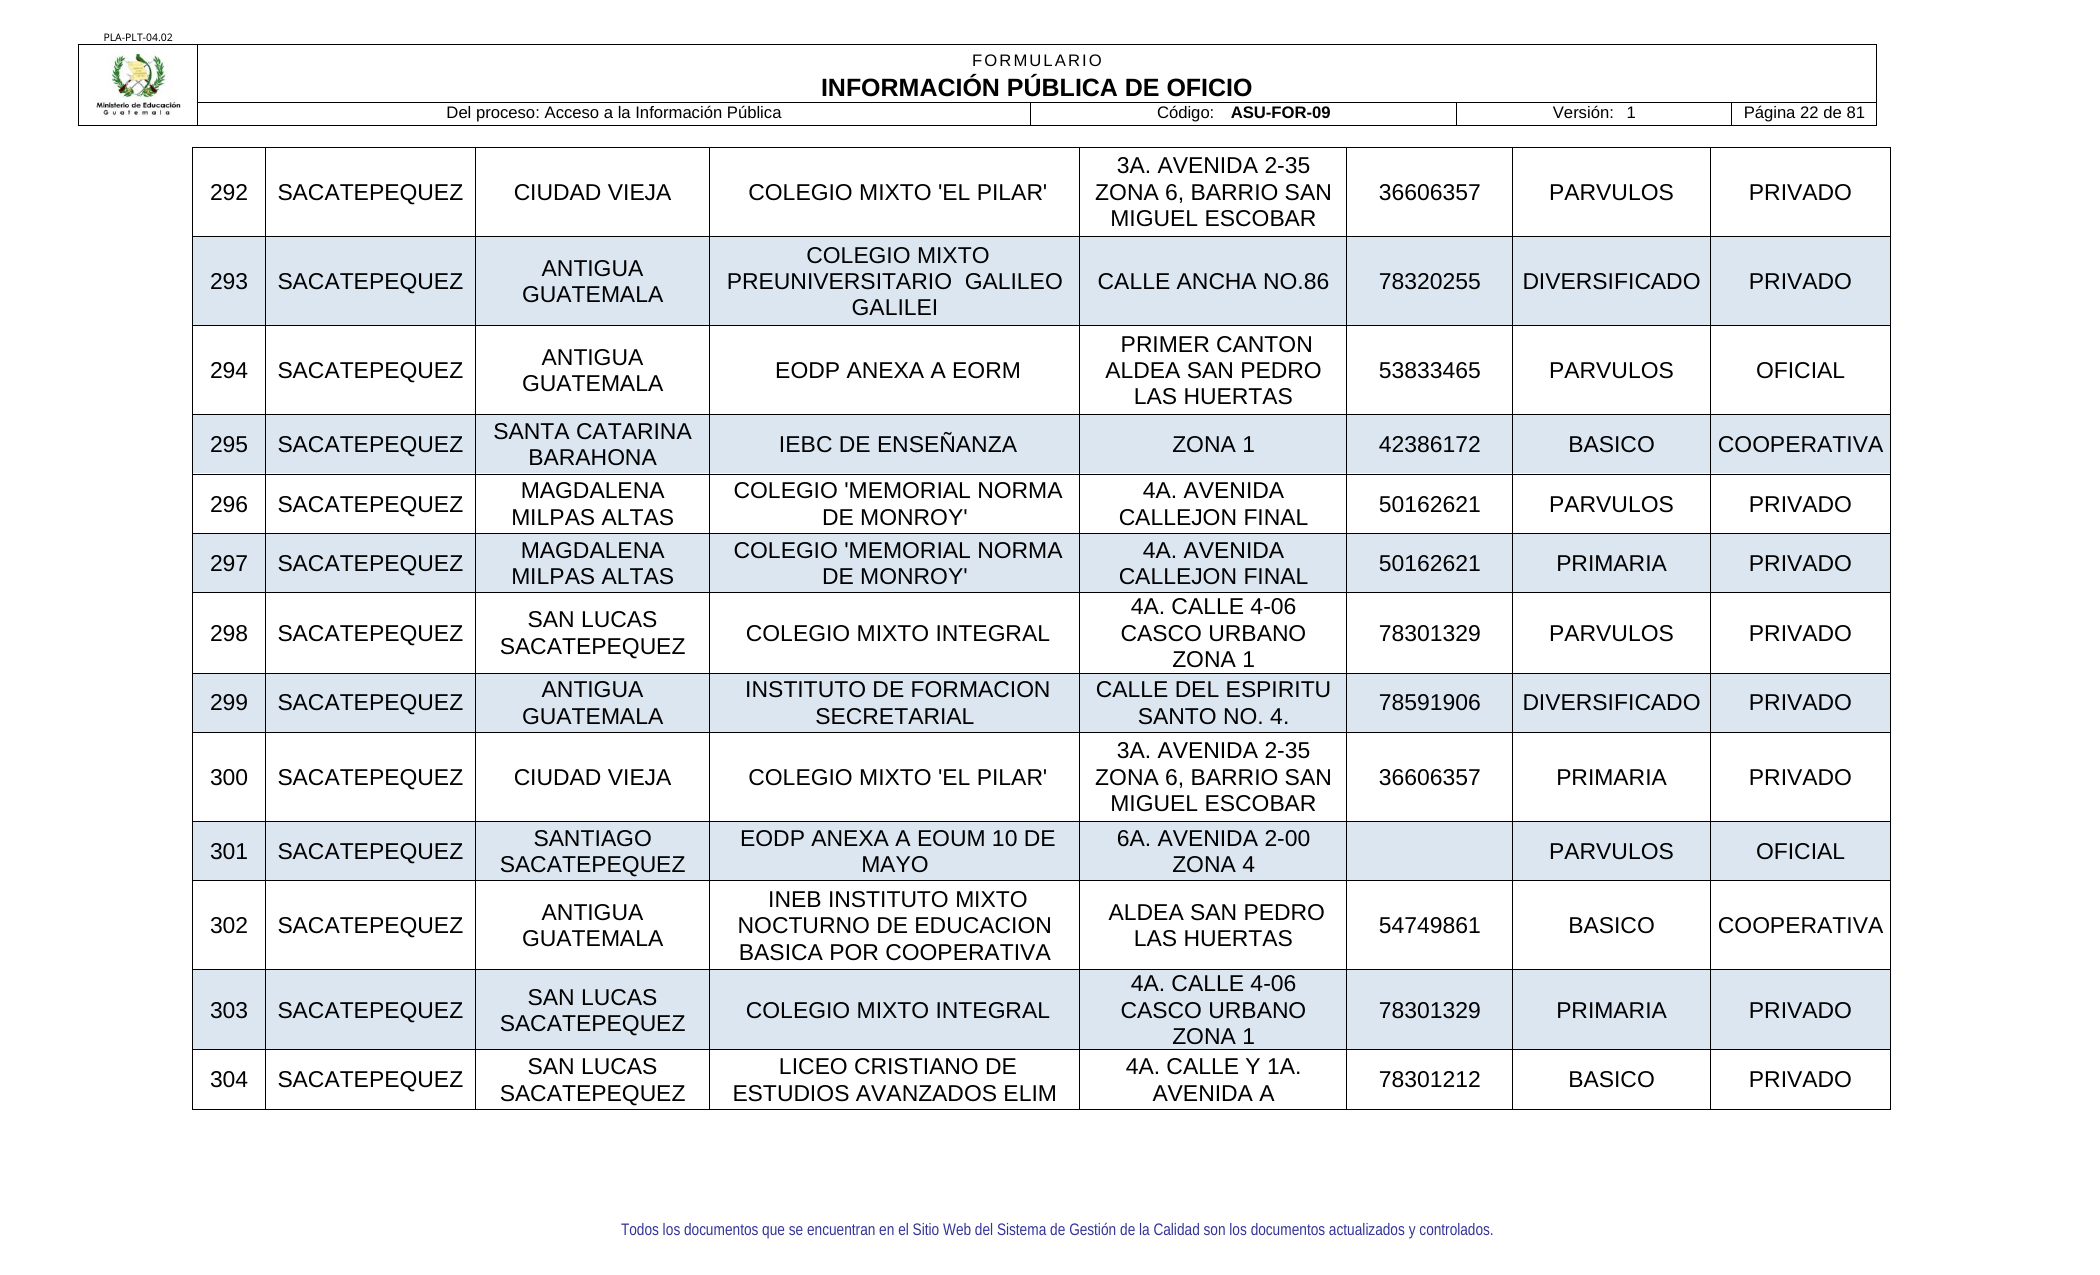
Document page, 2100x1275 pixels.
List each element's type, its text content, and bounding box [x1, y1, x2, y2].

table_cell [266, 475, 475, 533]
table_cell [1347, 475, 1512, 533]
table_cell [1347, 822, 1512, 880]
table_cell OFICIAL [1711, 326, 1890, 414]
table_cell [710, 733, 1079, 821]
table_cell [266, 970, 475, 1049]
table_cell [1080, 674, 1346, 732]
table_cell 293 [193, 237, 265, 325]
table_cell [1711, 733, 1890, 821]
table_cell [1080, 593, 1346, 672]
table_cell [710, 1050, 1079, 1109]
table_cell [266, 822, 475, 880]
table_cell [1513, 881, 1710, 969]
table_cell CALLE ANCHA NO.86 [1080, 237, 1346, 325]
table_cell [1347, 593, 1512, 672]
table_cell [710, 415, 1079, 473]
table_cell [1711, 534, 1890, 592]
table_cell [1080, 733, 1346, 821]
table_cell 36606357 [1347, 148, 1512, 236]
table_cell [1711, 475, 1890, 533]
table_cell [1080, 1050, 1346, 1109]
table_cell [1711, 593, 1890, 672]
table_cell PRIVADO [1711, 148, 1890, 236]
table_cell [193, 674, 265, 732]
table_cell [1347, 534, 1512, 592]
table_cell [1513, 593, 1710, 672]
table_cell 292 [193, 148, 265, 236]
table_cell SACATEPEQUEZ [266, 326, 475, 414]
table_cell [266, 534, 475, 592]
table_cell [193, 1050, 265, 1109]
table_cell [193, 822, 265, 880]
table_cell ANTIGUA GUATEMALA [476, 237, 709, 325]
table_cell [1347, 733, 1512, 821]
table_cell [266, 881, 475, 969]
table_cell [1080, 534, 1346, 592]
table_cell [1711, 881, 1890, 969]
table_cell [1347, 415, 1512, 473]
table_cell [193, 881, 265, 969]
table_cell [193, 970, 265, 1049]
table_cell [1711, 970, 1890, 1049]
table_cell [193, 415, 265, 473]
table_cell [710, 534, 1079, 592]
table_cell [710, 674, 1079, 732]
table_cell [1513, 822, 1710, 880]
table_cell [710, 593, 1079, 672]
table_cell COLEGIO MIXTO PREUNIVERSITARIO GALILEO GALILEI [710, 237, 1079, 325]
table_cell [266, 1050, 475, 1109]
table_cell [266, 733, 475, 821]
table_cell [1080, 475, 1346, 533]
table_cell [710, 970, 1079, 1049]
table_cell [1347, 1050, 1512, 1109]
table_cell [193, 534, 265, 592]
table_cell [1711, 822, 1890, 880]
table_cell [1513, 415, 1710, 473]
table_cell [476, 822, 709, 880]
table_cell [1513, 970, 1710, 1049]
table_cell EODP ANEXA A EORM [710, 326, 1079, 414]
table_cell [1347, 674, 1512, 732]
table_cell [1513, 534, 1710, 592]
picture [95, 51, 181, 117]
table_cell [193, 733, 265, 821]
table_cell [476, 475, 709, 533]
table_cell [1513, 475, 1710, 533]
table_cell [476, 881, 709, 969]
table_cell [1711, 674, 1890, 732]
table_cell COLEGIO MIXTO 'EL PILAR' [710, 148, 1079, 236]
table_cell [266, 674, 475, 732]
table_cell PRIVADO [1711, 237, 1890, 325]
table_cell 53833465 [1347, 326, 1512, 414]
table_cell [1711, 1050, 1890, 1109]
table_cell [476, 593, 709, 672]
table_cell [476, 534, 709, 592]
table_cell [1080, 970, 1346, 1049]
table_cell PARVULOS [1513, 148, 1710, 236]
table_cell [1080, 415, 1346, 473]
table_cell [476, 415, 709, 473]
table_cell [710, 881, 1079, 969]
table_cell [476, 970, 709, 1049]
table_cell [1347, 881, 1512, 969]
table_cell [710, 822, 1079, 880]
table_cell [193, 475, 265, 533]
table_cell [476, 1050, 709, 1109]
table_cell 294 [193, 326, 265, 414]
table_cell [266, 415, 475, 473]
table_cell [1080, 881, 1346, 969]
table_cell SACATEPEQUEZ [266, 148, 475, 236]
table_cell DIVERSIFICADO [1513, 237, 1710, 325]
table_cell 3A. AVENIDA 2-35 ZONA 6, BARRIO SAN MIGUEL ESCOBAR [1080, 148, 1346, 236]
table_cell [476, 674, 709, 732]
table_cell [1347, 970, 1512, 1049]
table_cell SACATEPEQUEZ [266, 237, 475, 325]
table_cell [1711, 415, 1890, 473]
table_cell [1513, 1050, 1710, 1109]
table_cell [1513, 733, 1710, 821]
table_cell ANTIGUA GUATEMALA [476, 326, 709, 414]
table_cell PARVULOS [1513, 326, 1710, 414]
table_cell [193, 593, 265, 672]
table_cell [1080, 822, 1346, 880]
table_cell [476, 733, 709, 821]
table_cell PRIMER CANTON ALDEA SAN PEDRO LAS HUERTAS [1080, 326, 1346, 414]
table_cell 78320255 [1347, 237, 1512, 325]
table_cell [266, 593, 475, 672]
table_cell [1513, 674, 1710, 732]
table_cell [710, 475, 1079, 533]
table_cell CIUDAD VIEJA [476, 148, 709, 236]
